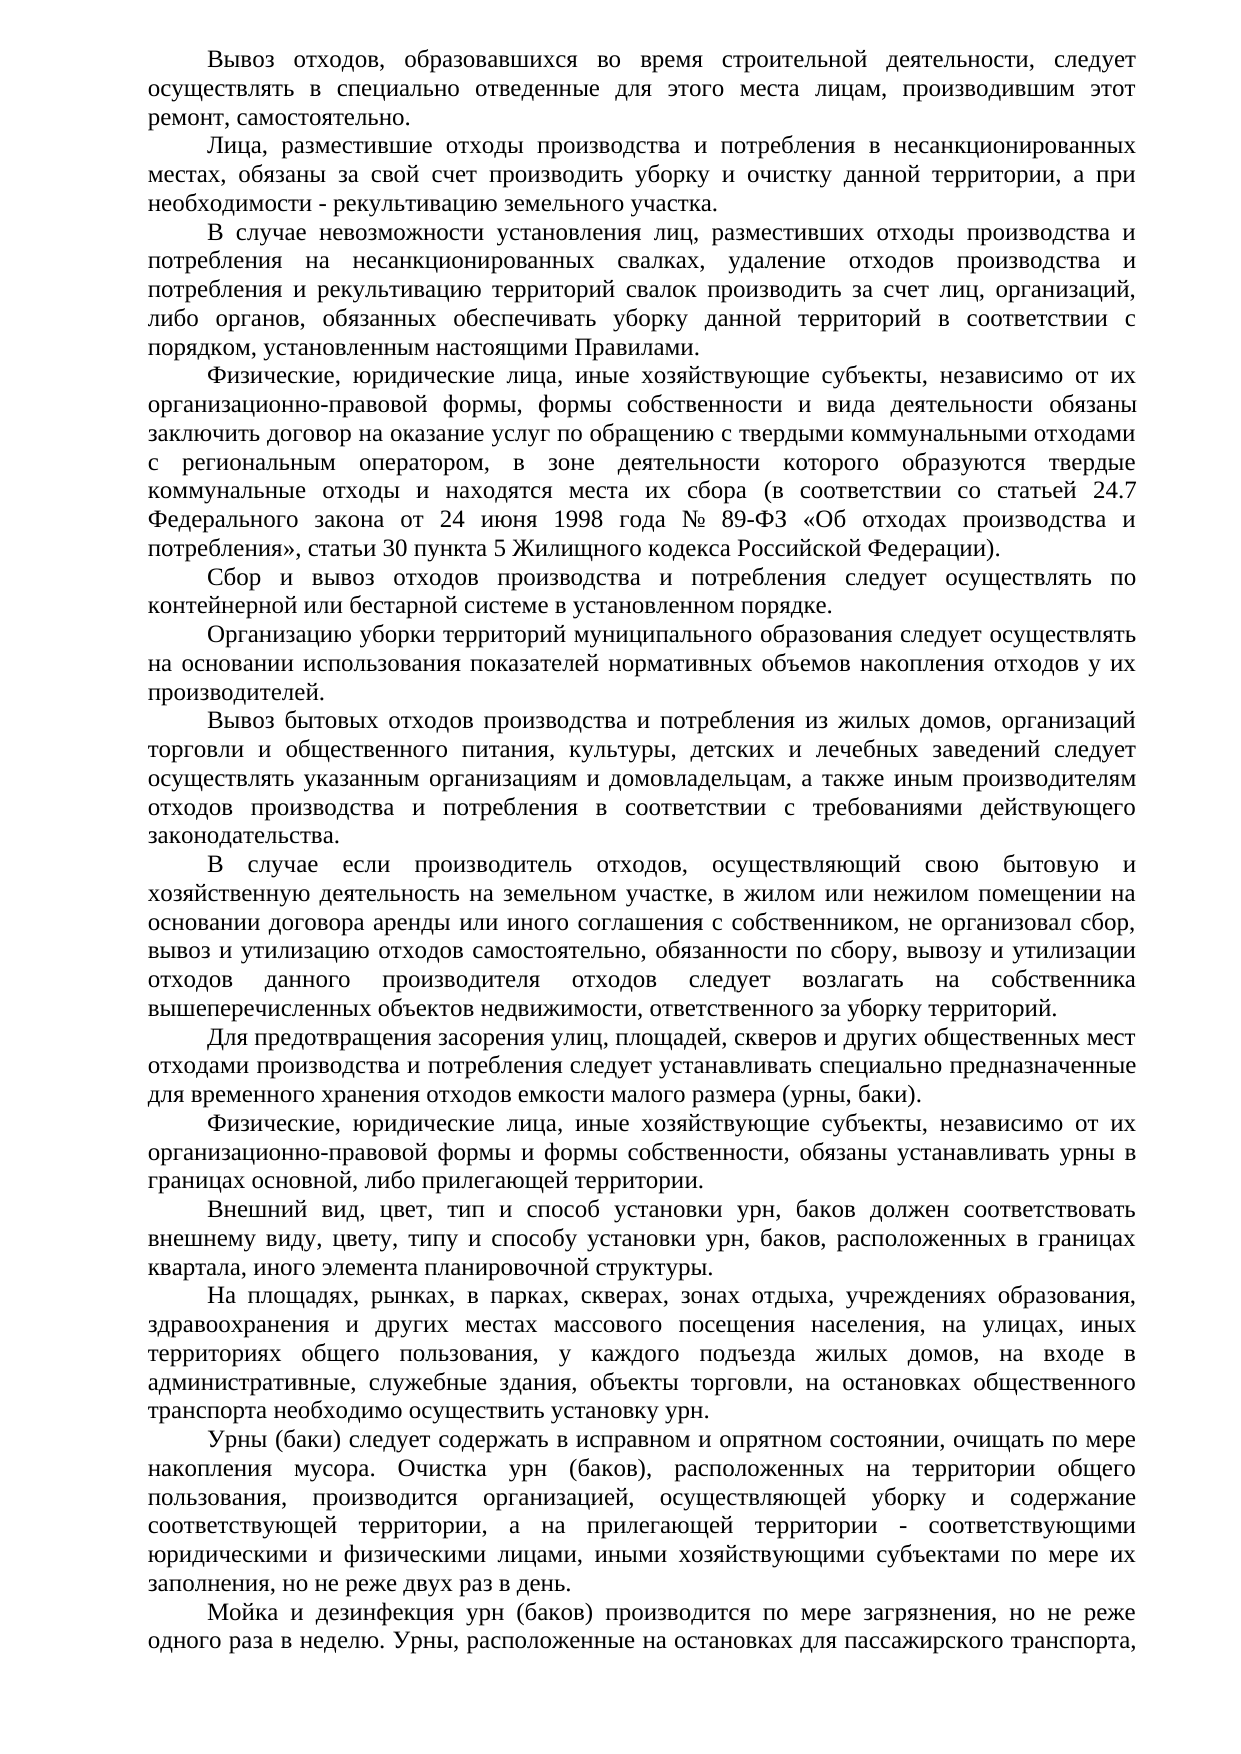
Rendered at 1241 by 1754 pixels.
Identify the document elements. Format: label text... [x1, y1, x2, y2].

text Внешний вид, цвет, тип и способ установки урн, баков должен соответствовать внешнему виду, цвету, типу и способу установки урн, баков, расположенных в границах квартала, иного элемента планировочной структуры. [148, 1194, 1137, 1281]
text Организацию уборки территорий муниципального образования следует осуществлять на основании использования показателей нормативных объемов накопления отходов у их производителей. [148, 619, 1137, 706]
text На площадях, рынках, в парках, скверах, зонах отдыха, учреждениях образования, здравоохранения и других местах массового посещения населения, на улицах, иных территориях общего пользования, у каждого подъезда жилых домов, на входе в административные, служебные здания, объекты торговли, на остановках общественного транспорта необходимо осуществить установку урн. [148, 1281, 1137, 1424]
text Вывоз бытовых отходов производства и потребления из жилых домов, организаций торговли и общественного питания, культуры, детских и лечебных заведений следует осуществлять указанным организациям и домовладельцам, а также иным производителям отходов производства и потребления в соответствии с требованиями действующего законодательства. [148, 706, 1137, 849]
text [148, 1597, 1137, 1654]
text Лица, разместившие отходы производства и потребления в несанкционированных местах, обязаны за свой счет производить уборку и очистку данной территории, а при необходимости - рекультивацию земельного участка. [148, 131, 1137, 217]
text Физические, юридические лица, иные хозяйствующие субъекты, независимо от их организационно-правовой формы, формы собственности и вида деятельности обязаны заключить договор на оказание услуг по обращению с твердыми коммунальными отходами с региональным оператором, в зоне деятельности которого образуются твердые коммунальные отходы и находятся места их сбора (в соответствии со статьей 24.7 Федерального закона от 24 июня 1998 года № 89-ФЗ «Об отходах производства и потребления», статьи 30 пункта 5 Жилищного кодекса Российской Федерации). [148, 361, 1137, 562]
text Вывоз отходов, образовавшихся во время строительной деятельности, следует осуществлять в специально отведенные для этого места лицам, производившим этот ремонт, самостоятельно. [148, 44, 1137, 131]
text В случае невозможности установления лиц, разместивших отходы производства и потребления на несанкционированных свалках, удаление отходов производства и потребления и рекультивацию территорий свалок производить за счет лиц, организаций, либо органов, обязанных обеспечивать уборку данной территорий в соответствии с порядком, установленным настоящими Правилами. [148, 217, 1137, 361]
text В случае если производитель отходов, осуществляющий свою бытовую и хозяйственную деятельность на земельном участке, в жилом или нежилом помещении на основании договора аренды или иного соглашения с собственником, не организовал сбор, вывоз и утилизацию отходов самостоятельно, обязанности по сбору, вывозу и утилизации отходов данного производителя отходов следует возлагать на собственника вышеперечисленных объектов недвижимости, ответственного за уборку территорий. [148, 849, 1137, 1022]
text Сбор и вывоз отходов производства и потребления следует осуществлять по контейнерной или бестарной системе в установленном порядке. [148, 562, 1137, 619]
text Для предотвращения засорения улиц, площадей, скверов и других общественных мест отходами производства и потребления следует устанавливать специально предназначенные для временного хранения отходов емкости малого размера (урны, баки). [148, 1022, 1137, 1108]
text Урны (баки) следует содержать в исправном и опрятном состоянии, очищать по мере накопления мусора. Очистка урн (баков), расположенных на территории общего пользования, производится организацией, осуществляющей уборку и содержание соответствующей территории, а на прилегающей территории - соответствующими юридическими и физическими лицами, иными хозяйствующими субъектами по мере их заполнения, но не реже двух раз в день. [148, 1424, 1137, 1597]
text Физические, юридические лица, иные хозяйствующие субъекты, независимо от их организационно-правовой формы и формы собственности, обязаны устанавливать урны в границах основной, либо прилегающей территории. [148, 1108, 1137, 1194]
